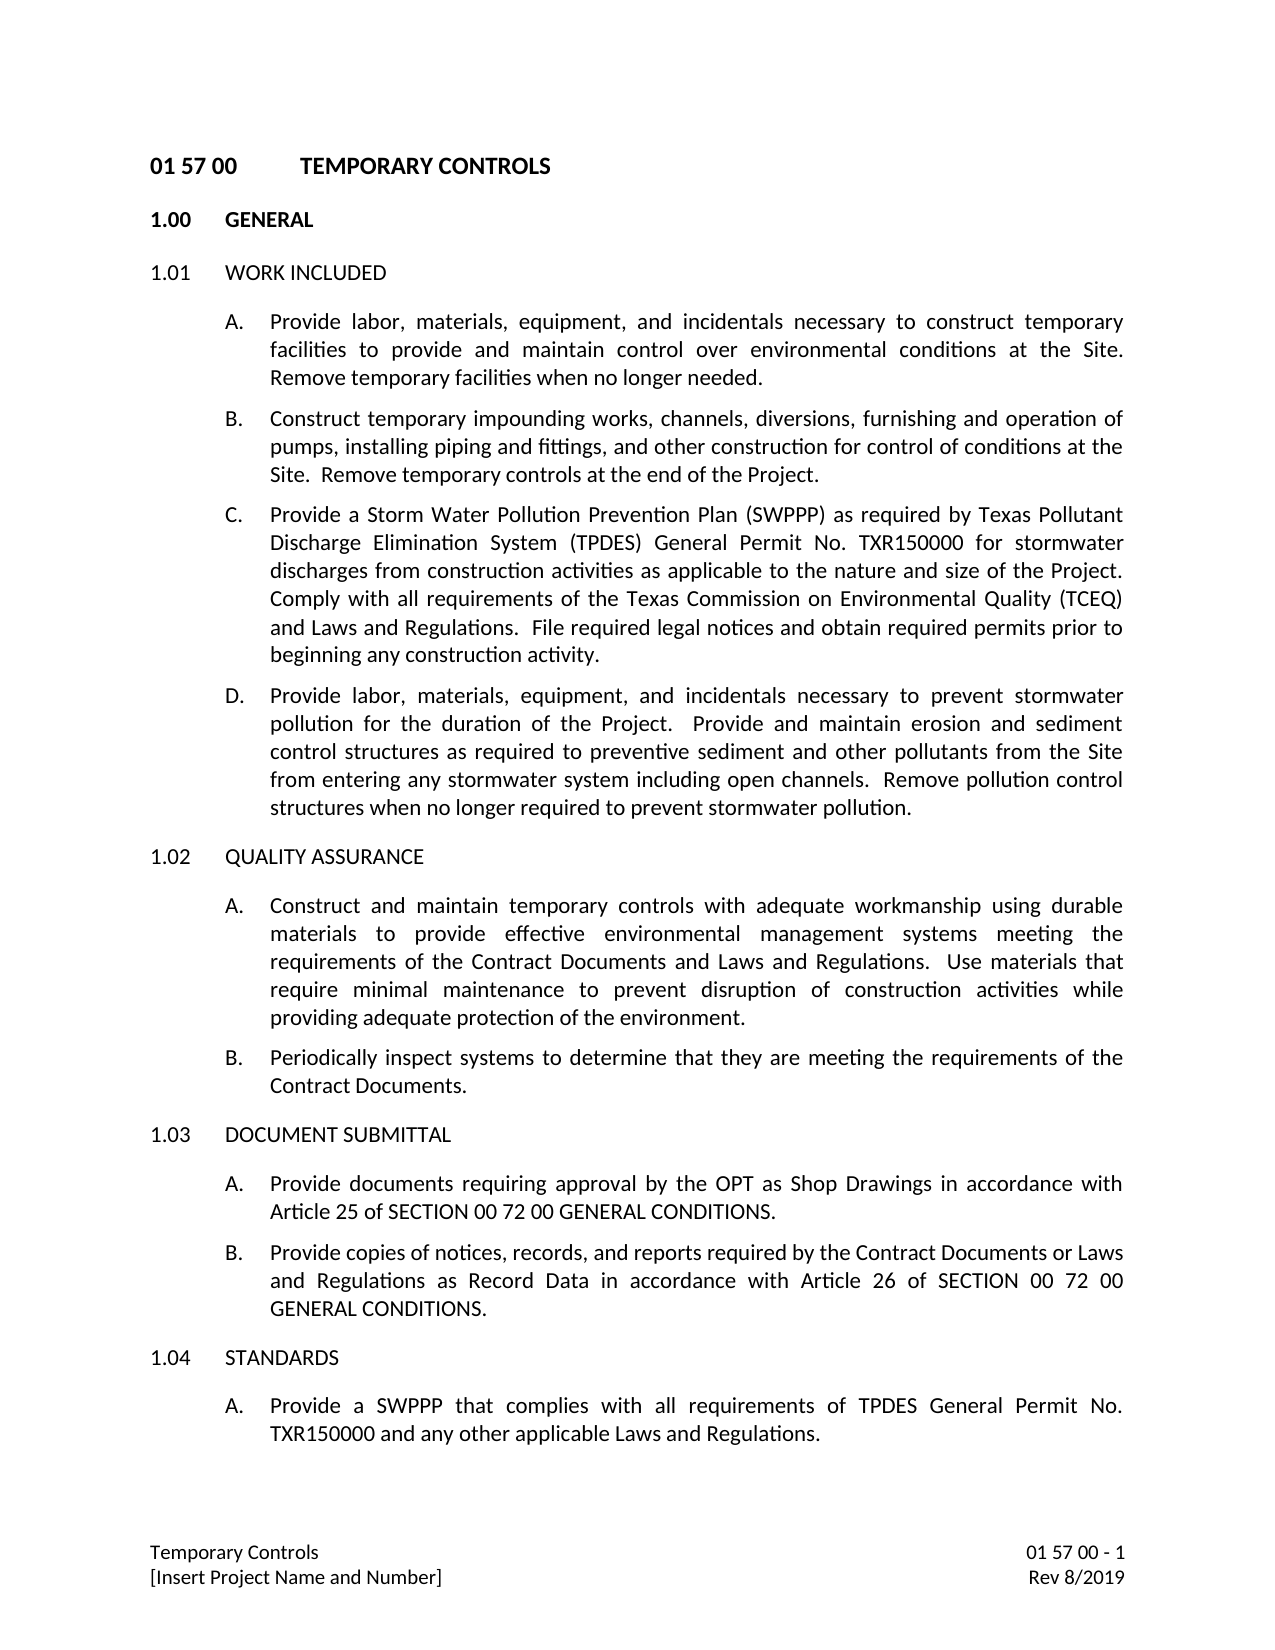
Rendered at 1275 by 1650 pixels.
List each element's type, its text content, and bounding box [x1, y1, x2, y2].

title 01 57 00 TEMPORARY CONTROLS [150, 150, 1125, 181]
text Construct and maintain temporary controls with adequate workmanship using durable materials to provide effective environmental management systems meeting the requirements of the Contract Documents and Laws and Regulations. Use materials that require minimal maintenance to prevent disruption of construction activities while providing adequate protection of the environment. [225, 891, 1125, 1031]
text Provide labor, materials, equipment, and incidentals necessary to construct temporary facilities to provide and maintain control over environmental conditions at the Site. Remove temporary facilities when no longer needed. [225, 307, 1125, 391]
text QUALITY ASSURANCE [150, 842, 1125, 870]
text GENERAL [150, 206, 1125, 233]
text STANDARDS [150, 1343, 1125, 1371]
text DOCUMENT SUBMITTAL [150, 1120, 1125, 1148]
text Provide a SWPPP that complies with all requirements of TPDES General Permit No. TXR150000 and any other applicable Laws and Regulations. [225, 1392, 1125, 1448]
text WORK INCLUDED [150, 258, 1125, 287]
text Construct temporary impounding works, channels, diversions, furnishing and operation of pumps, installing piping and fittings, and other construction for control of conditions at the Site. Remove temporary controls at the end of the Project. [225, 404, 1125, 488]
text Periodically inspect systems to determine that they are meeting the requirements of the Contract Documents. [225, 1043, 1125, 1099]
text Provide copies of notices, records, and reports required by the Contract Documents or Laws and Regulations as Record Data in accordance with Article 26 of SECTION 00 72 00 GENERAL CONDITIONS. [225, 1238, 1125, 1322]
text Provide documents requiring approval by the OPT as Shop Drawings in accordance with Article 25 of SECTION 00 72 00 GENERAL CONDITIONS. [225, 1169, 1125, 1225]
text Provide labor, materials, equipment, and incidentals necessary to prevent stormwater pollution for the duration of the Project. Provide and maintain erosion and sediment control structures as required to preventive sediment and other pollutants from the Site from entering any stormwater system including open channels. Remove pollution control structures when no longer required to prevent stormwater pollution. [225, 681, 1125, 821]
text Provide a Storm Water Pollution Prevention Plan (SWPPP) as required by Texas Pollutant Discharge Elimination System (TPDES) General Permit No. TXR150000 for stormwater discharges from construction activities as applicable to the nature and size of the Project. Comply with all requirements of the Texas Commission on Environmental Quality (TCEQ) and Laws and Regulations. File required legal notices and obtain required permits prior to beginning any construction activity. [225, 501, 1125, 669]
